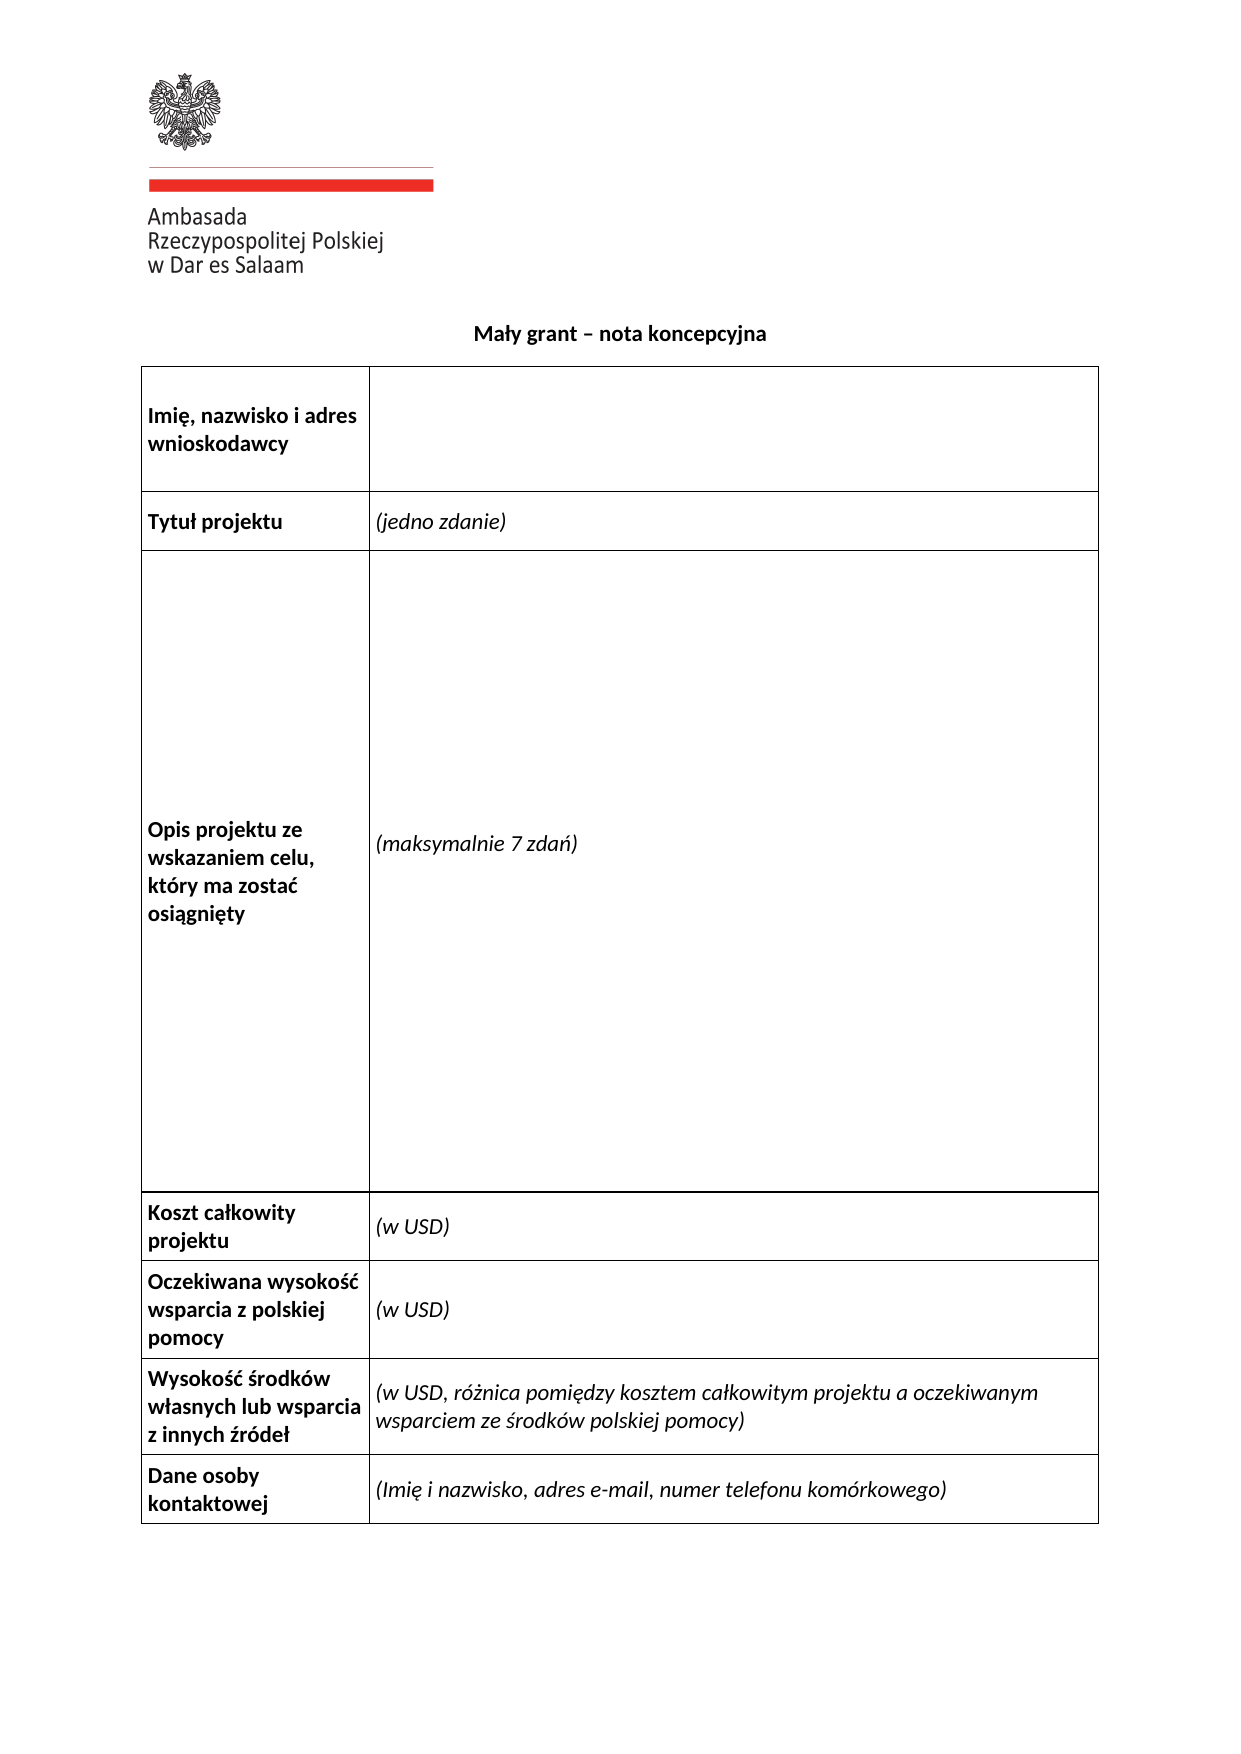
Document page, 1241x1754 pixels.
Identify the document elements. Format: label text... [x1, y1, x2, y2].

table_cell (w USD, różnica pomiędzy kosztem całkowitym projektu a oczekiwanym wsparciem ze środków polskiej pomocy) [370, 1359, 1098, 1454]
table_cell Koszt całkowity projektu [142, 1193, 369, 1260]
table_cell (Imię i nazwisko, adres e-mail, numer telefonu komórkowego) [370, 1455, 1098, 1523]
table_cell (maksymalnie 7 zdań) [370, 551, 1098, 1191]
table_cell Opis projektu ze wskazaniem celu, który ma zostać osiągnięty [142, 551, 369, 1191]
picture [147, 73, 434, 273]
table_cell (w USD) [370, 1193, 1098, 1260]
table_cell Dane osoby kontaktowej [142, 1455, 369, 1523]
text Mały grant – nota koncepcyjna [148, 319, 1093, 347]
table_cell (jedno zdanie) [370, 492, 1098, 550]
table_cell Tytuł projektu [142, 492, 369, 550]
table_cell Wysokość środków własnych lub wsparcia z innych źródeł [142, 1359, 369, 1454]
table_cell (w USD) [370, 1261, 1098, 1357]
table_header [370, 367, 1098, 491]
table_cell Oczekiwana wysokość wsparcia z polskiej pomocy [142, 1261, 369, 1357]
table_header Imię, nazwisko i adres wnioskodawcy [142, 367, 369, 491]
